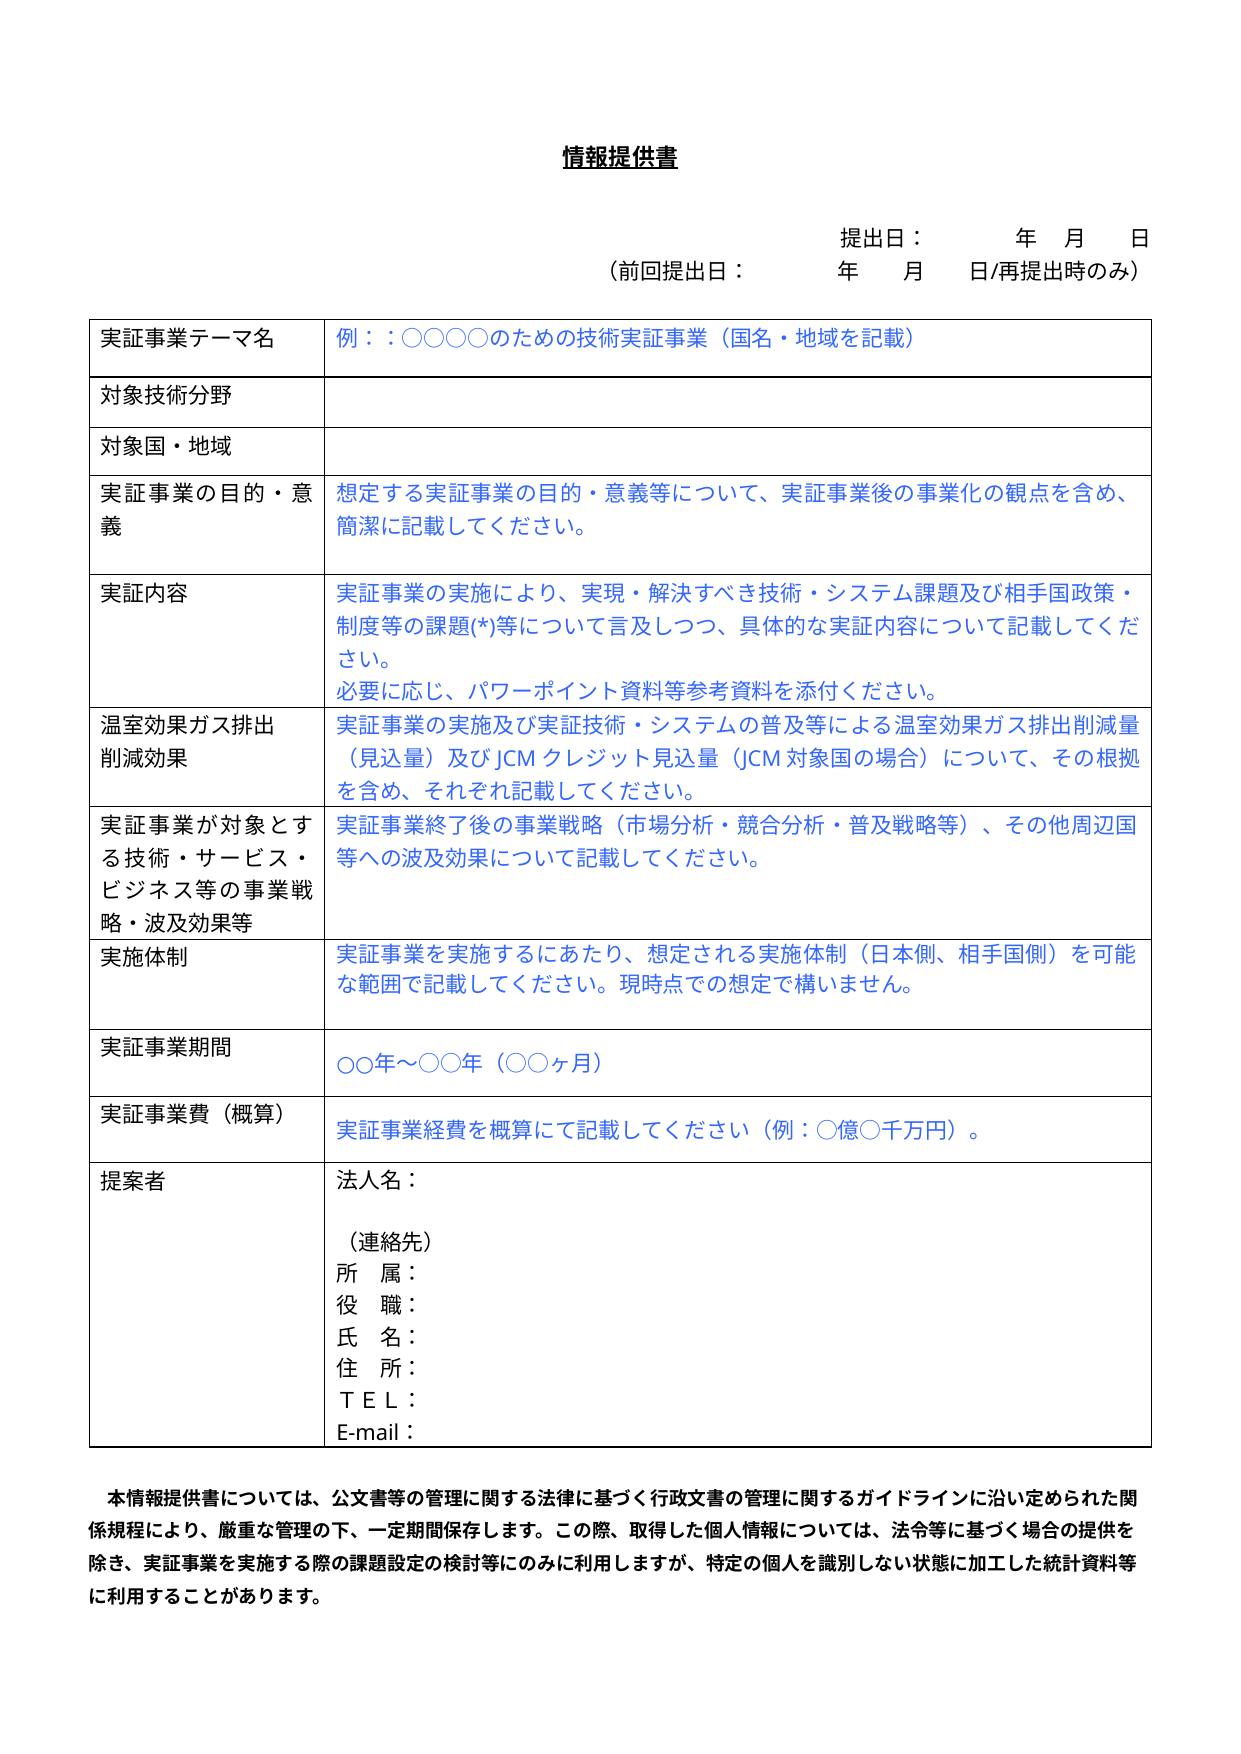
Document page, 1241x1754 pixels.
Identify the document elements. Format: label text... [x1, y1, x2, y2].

table_cell 実施体制 [90, 940, 324, 1029]
table_cell 実証事業期間 [90, 1030, 324, 1096]
table_cell [325, 428, 1151, 475]
table_cell 実証事業経費を概算にて記載してください（例：○億○千万円）。 [325, 1097, 1151, 1162]
table_cell 対象国・地域 [90, 428, 324, 475]
table_cell [325, 378, 1151, 427]
text 本情報提供書については、公文書等の管理に関する法律に基づく行政文書の管理に関するガイドラインに沿い定められた関係規程により、厳重な管理の下、一定期間保存します。この際、取得した個人情報については、法令等に基づく場合の提供を除き、実証事業を実施する際の課題設定の検討等にのみに利用しますが、特定の個人を識別しない状態に加工した統計資料等に利用することがあります。 [89, 1480, 1152, 1612]
table_cell 法人名： （連絡先） 所 属： 役 職： 氏 名： 住 所： ＴＥＬ： E-mail： [325, 1163, 1151, 1446]
table_cell 実証事業費（概算） [90, 1097, 324, 1162]
table_cell 実証事業の目的・意義 [90, 476, 324, 574]
table_cell 実証事業の実施により、実現・解決すべき技術・システム課題及び相手国政策・制度等の課題(*)等について言及しつつ、具体的な実証内容について記載してください。 必要に応じ、パワーポイント資料等参考資料を添付ください。 [325, 575, 1151, 707]
text 提出日： 年 月 日 [89, 221, 1152, 253]
table_cell 温室効果ガス排出 削減効果 [90, 708, 324, 806]
table_cell ○○年～○○年（○○ヶ月） [325, 1030, 1151, 1096]
table_cell 実証事業を実施するにあたり、想定される実施体制（日本側、相手国側）を可能な範囲で記載してください。現時点での想定で構いません。 [325, 940, 1151, 1029]
text 情報提供書 [89, 122, 1152, 188]
table_header 実証事業テーマ名 [90, 320, 324, 376]
table_cell 対象技術分野 [90, 378, 324, 427]
text （前回提出日： 年 月 日/再提出時のみ） [89, 253, 1152, 286]
table_cell 実証事業の実施及び実証技術・システムの普及等による温室効果ガス排出削減量（見込量）及びJCMクレジット見込量（JCM対象国の場合）について、その根拠を含め、それぞれ記載してください。 [325, 708, 1151, 806]
table_header 例：：○○○○のための技術実証事業（国名・地域を記載） [325, 320, 1151, 376]
table_cell 実証事業が対象とする技術・サービス・ビジネス等の事業戦略・波及効果等 [90, 807, 324, 938]
table_cell 提案者 [90, 1163, 324, 1446]
table_cell 実証内容 [90, 575, 324, 707]
table_cell 実証事業終了後の事業戦略（市場分析・競合分析・普及戦略等）、その他周辺国等への波及効果について記載してください。 [325, 807, 1151, 938]
table_cell 想定する実証事業の目的・意義等について、実証事業後の事業化の観点を含め、簡潔に記載してください。 [325, 476, 1151, 574]
